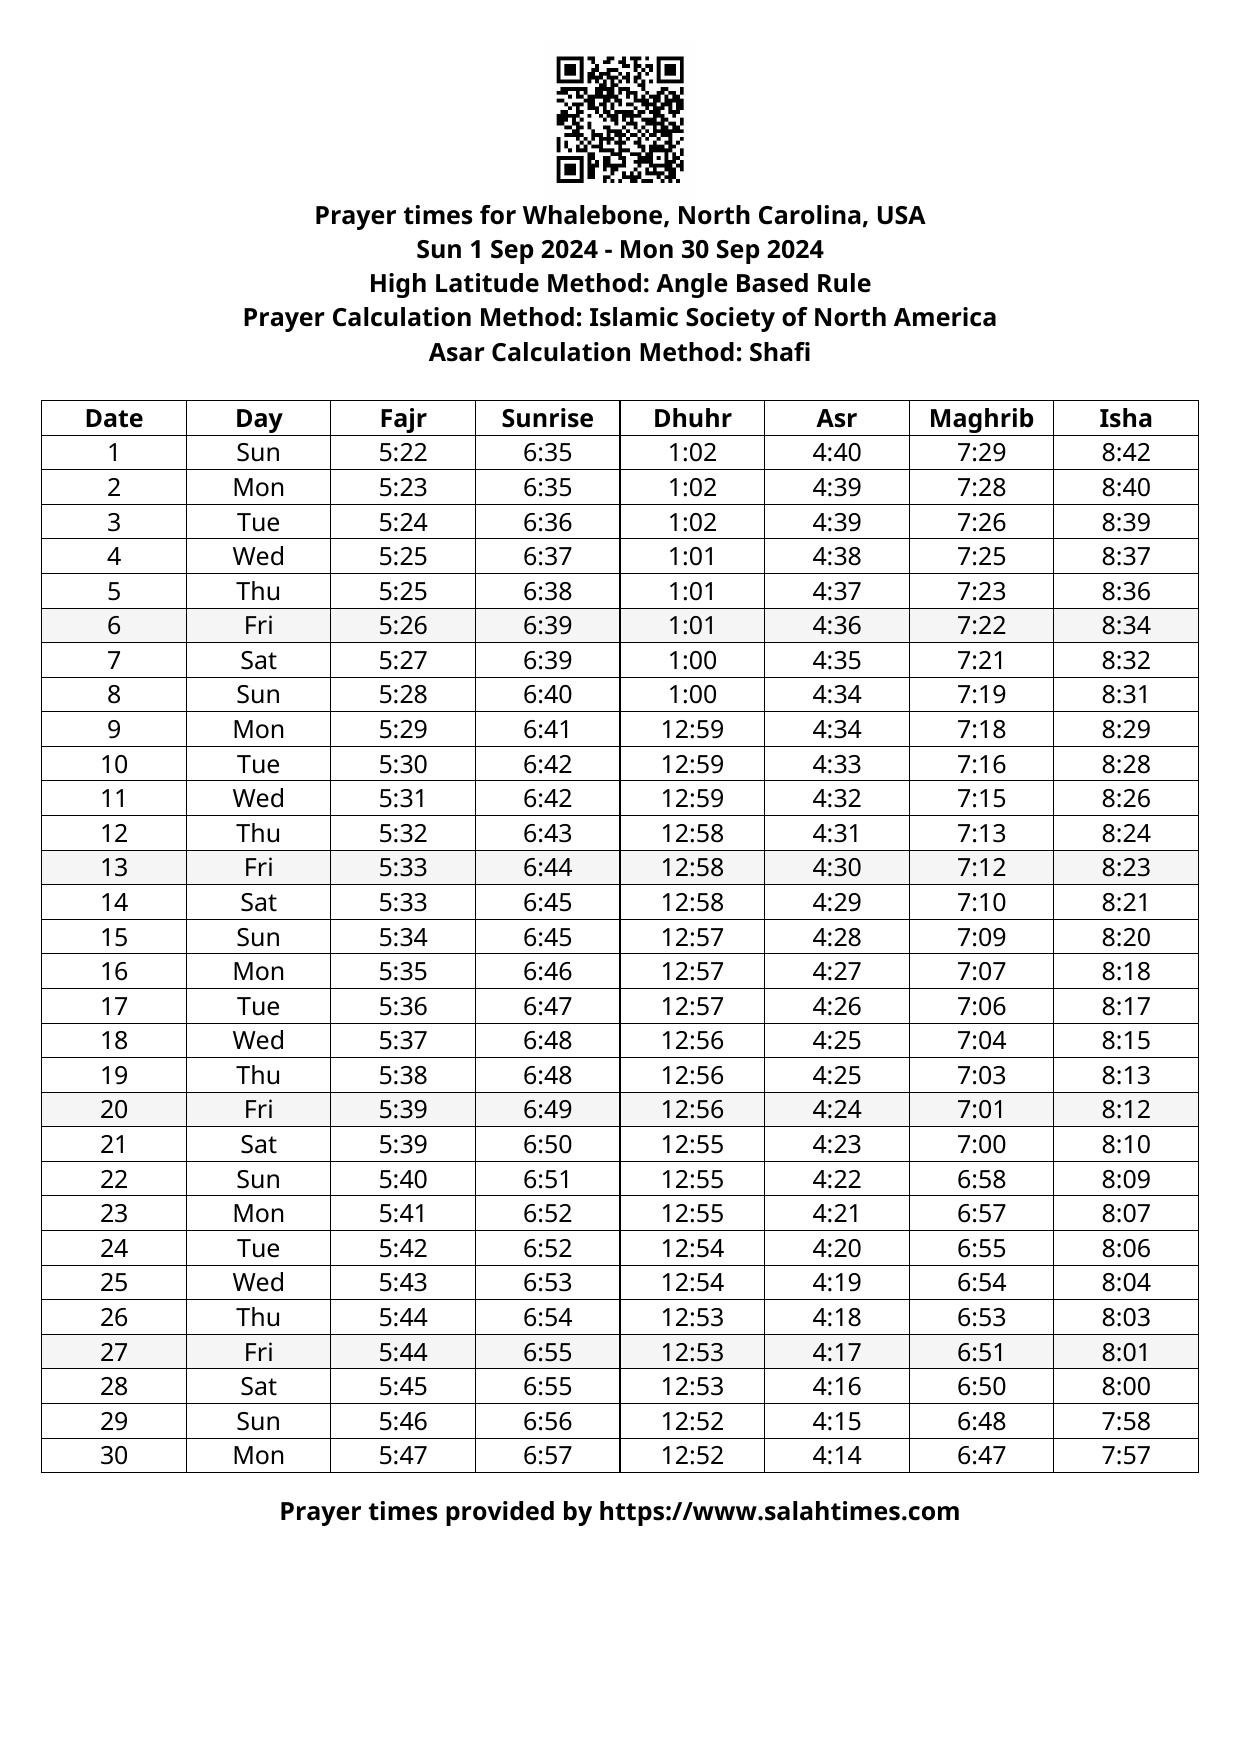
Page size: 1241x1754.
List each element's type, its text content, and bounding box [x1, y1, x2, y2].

table_cell 4:39 [765, 470, 909, 504]
table_cell 6:54 [910, 1266, 1053, 1299]
table_cell 7:25 [910, 539, 1053, 573]
table_cell 12:52 [621, 1404, 764, 1437]
table_cell 6:48 [476, 1024, 619, 1057]
table_cell 4:25 [765, 1058, 909, 1092]
table_cell 6:42 [476, 781, 619, 815]
text Prayer Calculation Method: Islamic Society of North America [42, 300, 1198, 334]
table_cell 8:31 [1054, 678, 1198, 711]
table_cell 1:02 [621, 436, 764, 469]
table_cell Wed [187, 539, 330, 573]
table_cell 5 [42, 574, 186, 607]
table_cell 5:30 [331, 747, 475, 780]
table_cell 4:18 [765, 1300, 909, 1334]
table_cell 4:22 [765, 1162, 909, 1195]
table_cell 6:54 [476, 1300, 619, 1334]
table_cell 4:34 [765, 678, 909, 711]
table_cell 16 [42, 954, 186, 988]
table_cell 6:46 [476, 954, 619, 988]
table_cell 6:57 [476, 1439, 619, 1472]
table_cell 29 [42, 1404, 186, 1437]
table_cell Tue [187, 1231, 330, 1264]
table_cell Fri [187, 851, 330, 884]
table_cell Wed [187, 1266, 330, 1299]
table_cell 6:50 [910, 1369, 1053, 1403]
table_cell 6:36 [476, 505, 619, 538]
table_cell 12:53 [621, 1300, 764, 1334]
table_cell 4:29 [765, 885, 909, 919]
text Prayer times for Whalebone, North Carolina, USA [42, 198, 1198, 232]
table_cell Fri [187, 609, 330, 642]
table_cell 12:55 [621, 1196, 764, 1230]
table_cell 12:57 [621, 920, 764, 953]
table_cell 28 [42, 1369, 186, 1403]
table_cell 4:20 [765, 1231, 909, 1264]
table_cell 27 [42, 1335, 186, 1368]
table_cell 7:18 [910, 712, 1053, 746]
table_cell 30 [42, 1439, 186, 1472]
table_cell 6:58 [910, 1162, 1053, 1195]
table_cell 12:54 [621, 1231, 764, 1264]
table_cell 4:33 [765, 747, 909, 780]
table_cell 12:55 [621, 1162, 764, 1195]
table_cell 5:25 [331, 574, 475, 607]
table_cell Thu [187, 1058, 330, 1092]
table_cell Wed [187, 781, 330, 815]
table_cell Sat [187, 1369, 330, 1403]
table_header Day [187, 401, 330, 434]
table_cell 8:06 [1054, 1231, 1198, 1264]
table_cell 5:35 [331, 954, 475, 988]
table_cell 7:57 [1054, 1439, 1198, 1472]
table_header Dhuhr [621, 401, 764, 434]
table_cell 8:15 [1054, 1024, 1198, 1057]
table_cell Thu [187, 1300, 330, 1334]
table_cell 2 [42, 470, 186, 504]
table_cell 5:36 [331, 989, 475, 1022]
table_header Asr [765, 401, 909, 434]
table_cell 6:51 [476, 1162, 619, 1195]
table_cell 8:04 [1054, 1266, 1198, 1299]
table_cell 22 [42, 1162, 186, 1195]
table_cell 6:53 [910, 1300, 1053, 1334]
table_cell 6:45 [476, 920, 619, 953]
table_cell 1:01 [621, 609, 764, 642]
table_cell 7:15 [910, 781, 1053, 815]
table_header Date [42, 401, 186, 434]
table_cell 7:58 [1054, 1404, 1198, 1437]
table_cell 7:16 [910, 747, 1053, 780]
table_cell 12:55 [621, 1127, 764, 1161]
table_cell 5:26 [331, 609, 475, 642]
table_cell 4:31 [765, 816, 909, 849]
table_cell 1:01 [621, 574, 764, 607]
table_cell 7:07 [910, 954, 1053, 988]
table_cell 5:47 [331, 1439, 475, 1472]
table_cell 6:38 [476, 574, 619, 607]
table_cell 4:36 [765, 609, 909, 642]
table_cell 4:24 [765, 1093, 909, 1126]
table_cell 7:19 [910, 678, 1053, 711]
table_cell 4:39 [765, 505, 909, 538]
table_cell 12 [42, 816, 186, 849]
table_cell Tue [187, 505, 330, 538]
table_cell 4:38 [765, 539, 909, 573]
table_cell 8:03 [1054, 1300, 1198, 1334]
picture [542, 41, 699, 198]
table_cell 12:54 [621, 1266, 764, 1299]
table_cell 5:44 [331, 1300, 475, 1334]
table_cell Sat [187, 885, 330, 919]
table_cell 8:18 [1054, 954, 1198, 988]
table_cell 5:38 [331, 1058, 475, 1092]
table_cell Sun [187, 1162, 330, 1195]
table_cell 4:27 [765, 954, 909, 988]
table_cell 4:32 [765, 781, 909, 815]
table_cell 12:52 [621, 1439, 764, 1472]
table_cell 21 [42, 1127, 186, 1161]
table_cell 6:55 [910, 1231, 1053, 1264]
table_header Isha [1054, 401, 1198, 434]
table_cell 1:00 [621, 643, 764, 677]
table_cell 6:48 [910, 1404, 1053, 1437]
table_cell 7:28 [910, 470, 1053, 504]
table_cell 4:26 [765, 989, 909, 1022]
table_cell 8:01 [1054, 1335, 1198, 1368]
table_cell 7:23 [910, 574, 1053, 607]
table_cell 7:12 [910, 851, 1053, 884]
table_cell 13 [42, 851, 186, 884]
table_cell 4:28 [765, 920, 909, 953]
table_cell 12:56 [621, 1058, 764, 1092]
table_cell 5:40 [331, 1162, 475, 1195]
table_cell 6:57 [910, 1196, 1053, 1230]
table_cell Mon [187, 954, 330, 988]
table_cell 18 [42, 1024, 186, 1057]
table_cell 12:58 [621, 885, 764, 919]
table_cell 7:26 [910, 505, 1053, 538]
table_cell 6:35 [476, 470, 619, 504]
table_cell 5:28 [331, 678, 475, 711]
table_cell 6 [42, 609, 186, 642]
table_cell 19 [42, 1058, 186, 1092]
table_cell 4 [42, 539, 186, 573]
text Prayer times provided by https://www.salahtimes.com [42, 1494, 1198, 1528]
table_cell Mon [187, 1439, 330, 1472]
table_cell Sat [187, 1127, 330, 1161]
table_cell 8:24 [1054, 816, 1198, 849]
table_cell 6:51 [910, 1335, 1053, 1368]
table_cell 8 [42, 678, 186, 711]
table_cell 4:35 [765, 643, 909, 677]
table_cell 5:22 [331, 436, 475, 469]
table_cell 6:37 [476, 539, 619, 573]
table_cell 6:55 [476, 1335, 619, 1368]
table_cell 6:41 [476, 712, 619, 746]
table_cell 12:53 [621, 1369, 764, 1403]
table_cell 12:59 [621, 712, 764, 746]
table_cell 6:47 [910, 1439, 1053, 1472]
table_header Fajr [331, 401, 475, 434]
table_cell 6:42 [476, 747, 619, 780]
table_cell 7:09 [910, 920, 1053, 953]
table_cell 6:35 [476, 436, 619, 469]
table_cell 7:03 [910, 1058, 1053, 1092]
table_cell 5:25 [331, 539, 475, 573]
table_cell 17 [42, 989, 186, 1022]
table_cell 20 [42, 1093, 186, 1126]
table_cell 12:58 [621, 851, 764, 884]
table_cell 7:10 [910, 885, 1053, 919]
table_cell 7:21 [910, 643, 1053, 677]
table_cell 9 [42, 712, 186, 746]
table_cell 6:53 [476, 1266, 619, 1299]
table_cell 26 [42, 1300, 186, 1334]
table_cell 8:21 [1054, 885, 1198, 919]
text Asar Calculation Method: Shafi [42, 334, 1198, 368]
table_cell 6:47 [476, 989, 619, 1022]
table_cell 6:44 [476, 851, 619, 884]
table_cell 8:32 [1054, 643, 1198, 677]
table_cell 6:50 [476, 1127, 619, 1161]
table_cell 5:44 [331, 1335, 475, 1368]
table_cell 4:19 [765, 1266, 909, 1299]
table_cell 1:02 [621, 470, 764, 504]
table_cell 10 [42, 747, 186, 780]
table_cell 25 [42, 1266, 186, 1299]
table_cell 6:56 [476, 1404, 619, 1437]
table_cell 8:40 [1054, 470, 1198, 504]
table_cell 4:21 [765, 1196, 909, 1230]
table_cell 4:37 [765, 574, 909, 607]
table_cell 5:23 [331, 470, 475, 504]
table_cell 5:43 [331, 1266, 475, 1299]
table_cell 7 [42, 643, 186, 677]
table_cell Mon [187, 470, 330, 504]
table_cell Mon [187, 712, 330, 746]
table_cell 5:45 [331, 1369, 475, 1403]
table_cell 5:39 [331, 1127, 475, 1161]
table_cell 8:10 [1054, 1127, 1198, 1161]
table_cell Sun [187, 678, 330, 711]
table_cell 11 [42, 781, 186, 815]
table_cell Sun [187, 436, 330, 469]
table_cell 6:48 [476, 1058, 619, 1092]
table_cell 7:01 [910, 1093, 1053, 1126]
table_cell 1:02 [621, 505, 764, 538]
table_cell 8:39 [1054, 505, 1198, 538]
table_cell 6:45 [476, 885, 619, 919]
table_cell 4:30 [765, 851, 909, 884]
table_cell 8:42 [1054, 436, 1198, 469]
table_cell 1:01 [621, 539, 764, 573]
table_cell 5:24 [331, 505, 475, 538]
table_cell 4:15 [765, 1404, 909, 1437]
table_cell 12:53 [621, 1335, 764, 1368]
table_cell 6:55 [476, 1369, 619, 1403]
text Sun 1 Sep 2024 - Mon 30 Sep 2024 [42, 232, 1198, 266]
table_cell 15 [42, 920, 186, 953]
table_cell 7:22 [910, 609, 1053, 642]
table_cell 6:52 [476, 1231, 619, 1264]
table_cell 24 [42, 1231, 186, 1264]
table_cell 6:40 [476, 678, 619, 711]
table_cell Sat [187, 643, 330, 677]
table_cell 6:49 [476, 1093, 619, 1126]
table_cell 12:56 [621, 1093, 764, 1126]
table_cell 5:42 [331, 1231, 475, 1264]
table_cell 4:25 [765, 1024, 909, 1057]
table_cell Tue [187, 747, 330, 780]
table_cell 8:26 [1054, 781, 1198, 815]
table_cell 12:59 [621, 781, 764, 815]
table_cell 1 [42, 436, 186, 469]
table_cell 8:07 [1054, 1196, 1198, 1230]
table_cell 6:39 [476, 609, 619, 642]
table_cell 8:37 [1054, 539, 1198, 573]
table_cell 8:20 [1054, 920, 1198, 953]
table_cell 4:40 [765, 436, 909, 469]
table_cell 8:12 [1054, 1093, 1198, 1126]
table_cell 5:29 [331, 712, 475, 746]
table_cell Fri [187, 1335, 330, 1368]
table_cell 5:34 [331, 920, 475, 953]
table_cell Sun [187, 1404, 330, 1437]
table_cell 4:16 [765, 1369, 909, 1403]
table_cell Fri [187, 1093, 330, 1126]
table_cell Thu [187, 574, 330, 607]
table_cell 1:00 [621, 678, 764, 711]
table_cell 8:36 [1054, 574, 1198, 607]
table_cell 5:27 [331, 643, 475, 677]
table_cell 7:29 [910, 436, 1053, 469]
table_cell 7:13 [910, 816, 1053, 849]
table_cell 6:43 [476, 816, 619, 849]
table_cell 8:28 [1054, 747, 1198, 780]
table_cell 4:14 [765, 1439, 909, 1472]
table_cell Thu [187, 816, 330, 849]
table_cell 8:34 [1054, 609, 1198, 642]
table_cell 8:13 [1054, 1058, 1198, 1092]
table_cell 6:39 [476, 643, 619, 677]
table_cell 8:00 [1054, 1369, 1198, 1403]
table_cell 5:32 [331, 816, 475, 849]
table_cell 14 [42, 885, 186, 919]
table_cell 12:56 [621, 1024, 764, 1057]
table_cell Wed [187, 1024, 330, 1057]
table_cell 4:23 [765, 1127, 909, 1161]
table_cell 8:23 [1054, 851, 1198, 884]
table_cell 5:33 [331, 851, 475, 884]
table_cell 5:37 [331, 1024, 475, 1057]
table_cell 8:09 [1054, 1162, 1198, 1195]
table_cell 12:57 [621, 954, 764, 988]
table_cell 7:06 [910, 989, 1053, 1022]
table_cell 7:04 [910, 1024, 1053, 1057]
table_cell Sun [187, 920, 330, 953]
table_cell 5:39 [331, 1093, 475, 1126]
table_header Maghrib [910, 401, 1053, 434]
table_cell 5:46 [331, 1404, 475, 1437]
table_cell 12:58 [621, 816, 764, 849]
table_cell 12:57 [621, 989, 764, 1022]
text High Latitude Method: Angle Based Rule [42, 266, 1198, 300]
table_cell Mon [187, 1196, 330, 1230]
table_cell 6:52 [476, 1196, 619, 1230]
table_cell 8:17 [1054, 989, 1198, 1022]
table_cell 7:00 [910, 1127, 1053, 1161]
table_header Sunrise [476, 401, 619, 434]
table_cell 5:33 [331, 885, 475, 919]
table_cell 4:17 [765, 1335, 909, 1368]
table_cell 4:34 [765, 712, 909, 746]
table_cell 3 [42, 505, 186, 538]
table_cell Tue [187, 989, 330, 1022]
table_cell 5:31 [331, 781, 475, 815]
table_cell 8:29 [1054, 712, 1198, 746]
table_cell 12:59 [621, 747, 764, 780]
table_cell 5:41 [331, 1196, 475, 1230]
table_cell 23 [42, 1196, 186, 1230]
